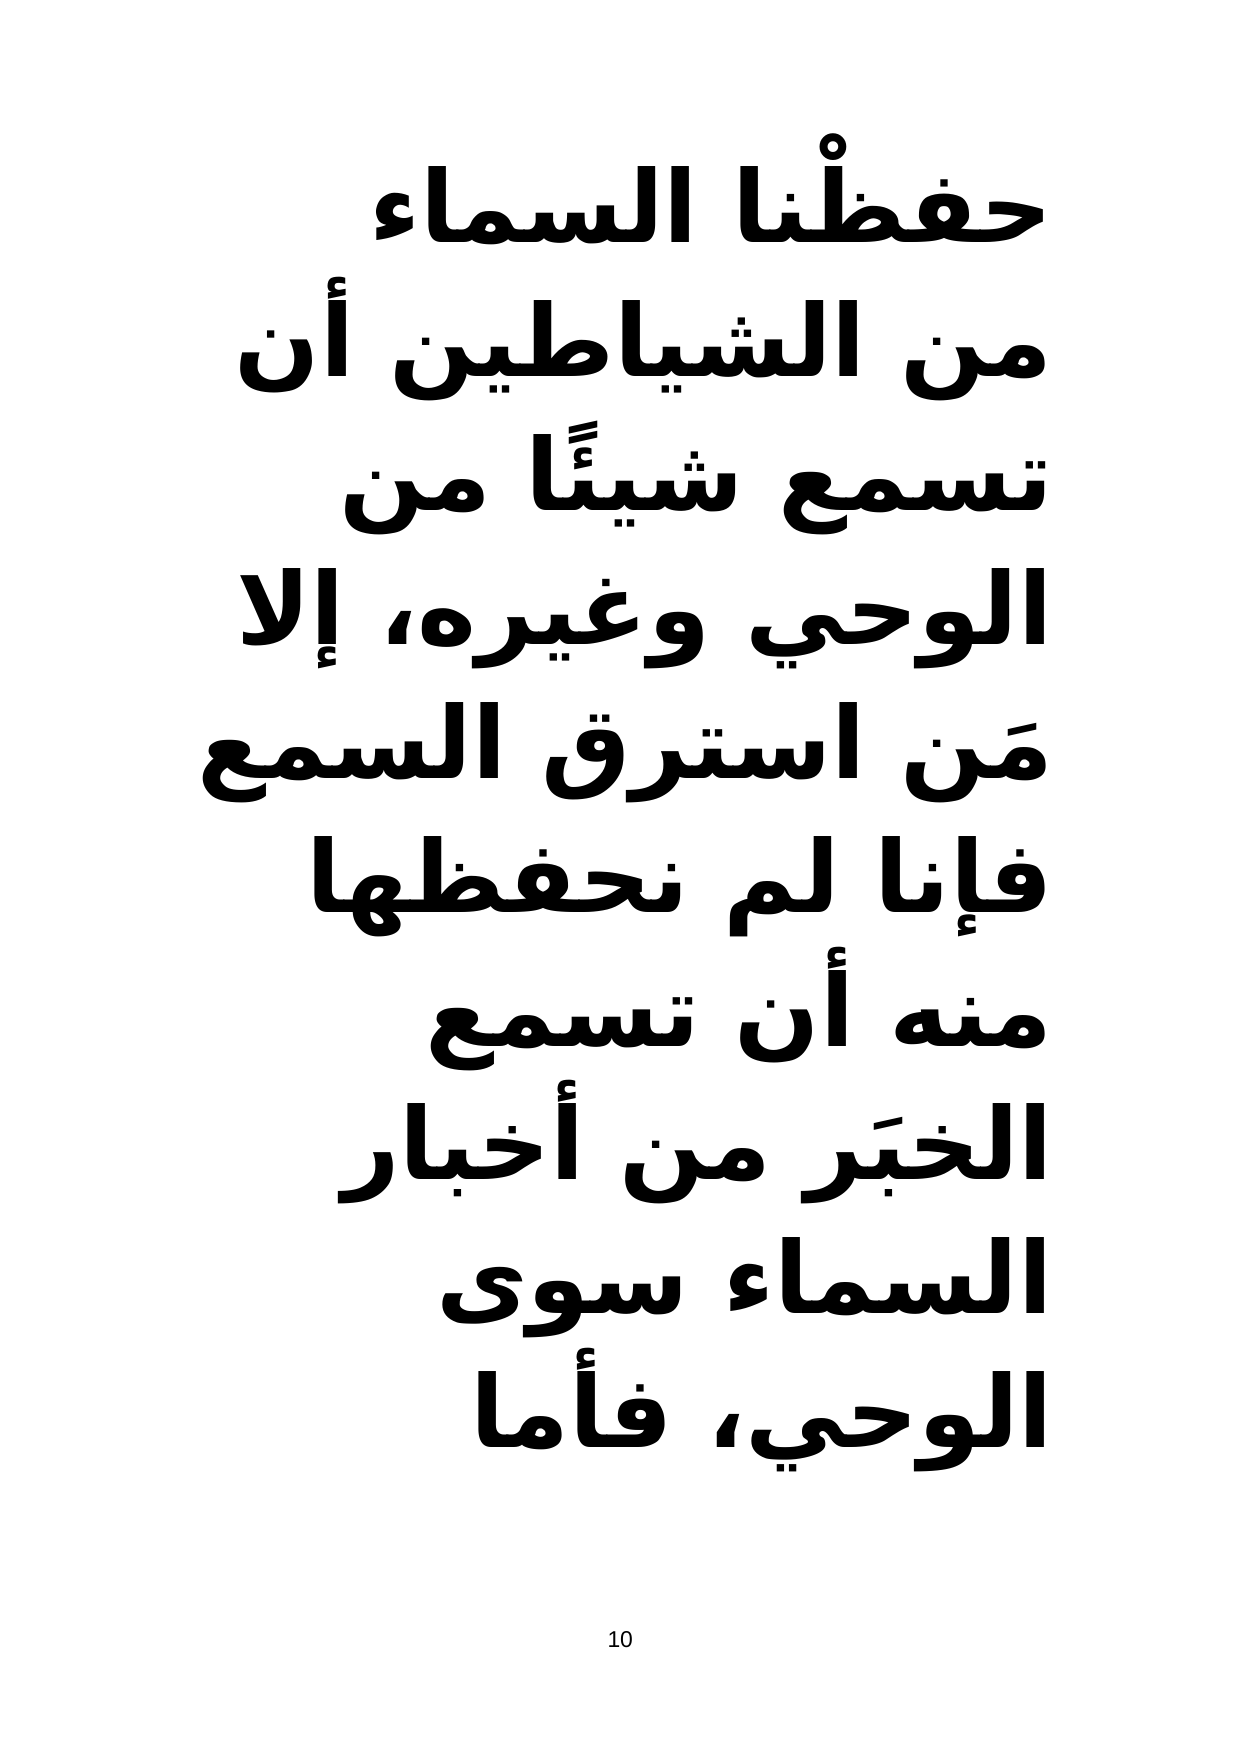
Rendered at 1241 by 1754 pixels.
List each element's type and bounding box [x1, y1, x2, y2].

text [187, 150, 1053, 1471]
